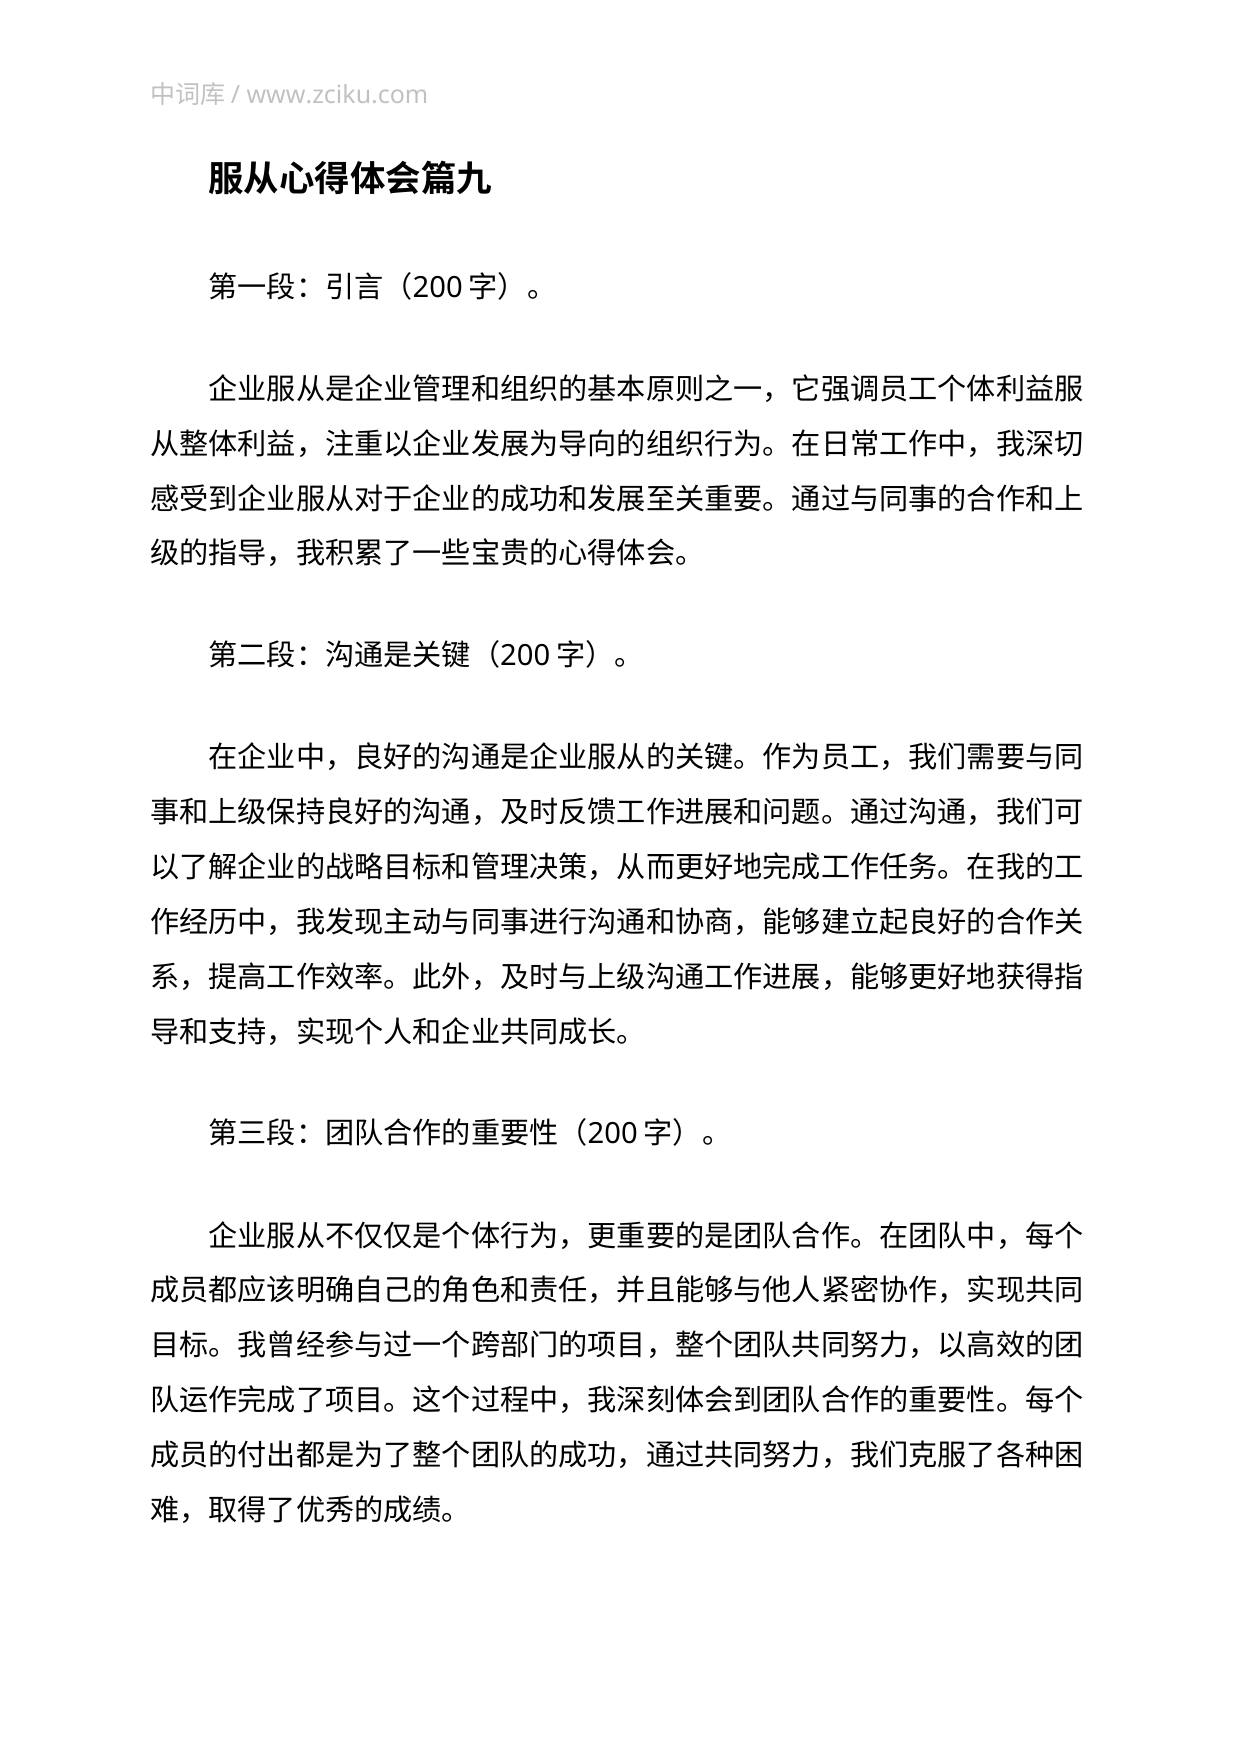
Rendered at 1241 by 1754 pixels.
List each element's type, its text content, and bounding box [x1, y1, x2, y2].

text 在企业中，良好的沟通是企业服从的关键。作为员工，我们需要与同事和上级保持良好的沟通，及时反馈工作进展和问题。通过沟通，我们可以了解企业的战略目标和管理决策，从而更好地完成工作任务。在我的工作经历中，我发现主动与同事进行沟通和协商，能够建立起良好的合作关系，提高工作效率。此外，及时与上级沟通工作进展，能够更好地获得指导和支持，实现个人和企业共同成长。 [150, 734, 1090, 1051]
text 第一段：引言（200字）。 [150, 263, 1090, 306]
text 第二段：沟通是关键（200字）。 [150, 632, 1090, 674]
text 服从心得体会篇九 [150, 150, 1090, 201]
text 第三段：团队合作的重要性（200字）。 [150, 1110, 1090, 1152]
text 企业服从不仅仅是个体行为，更重要的是团队合作。在团队中，每个成员都应该明确自己的角色和责任，并且能够与他人紧密协作，实现共同目标。我曾经参与过一个跨部门的项目，整个团队共同努力，以高效的团队运作完成了项目。这个过程中，我深刻体会到团队合作的重要性。每个成员的付出都是为了整个团队的成功，通过共同努力，我们克服了各种困难，取得了优秀的成绩。 [150, 1212, 1090, 1529]
text 企业服从是企业管理和组织的基本原则之一，它强调员工个体利益服从整体利益，注重以企业发展为导向的组织行为。在日常工作中，我深切感受到企业服从对于企业的成功和发展至关重要。通过与同事的合作和上级的指导，我积累了一些宝贵的心得体会。 [150, 365, 1090, 572]
